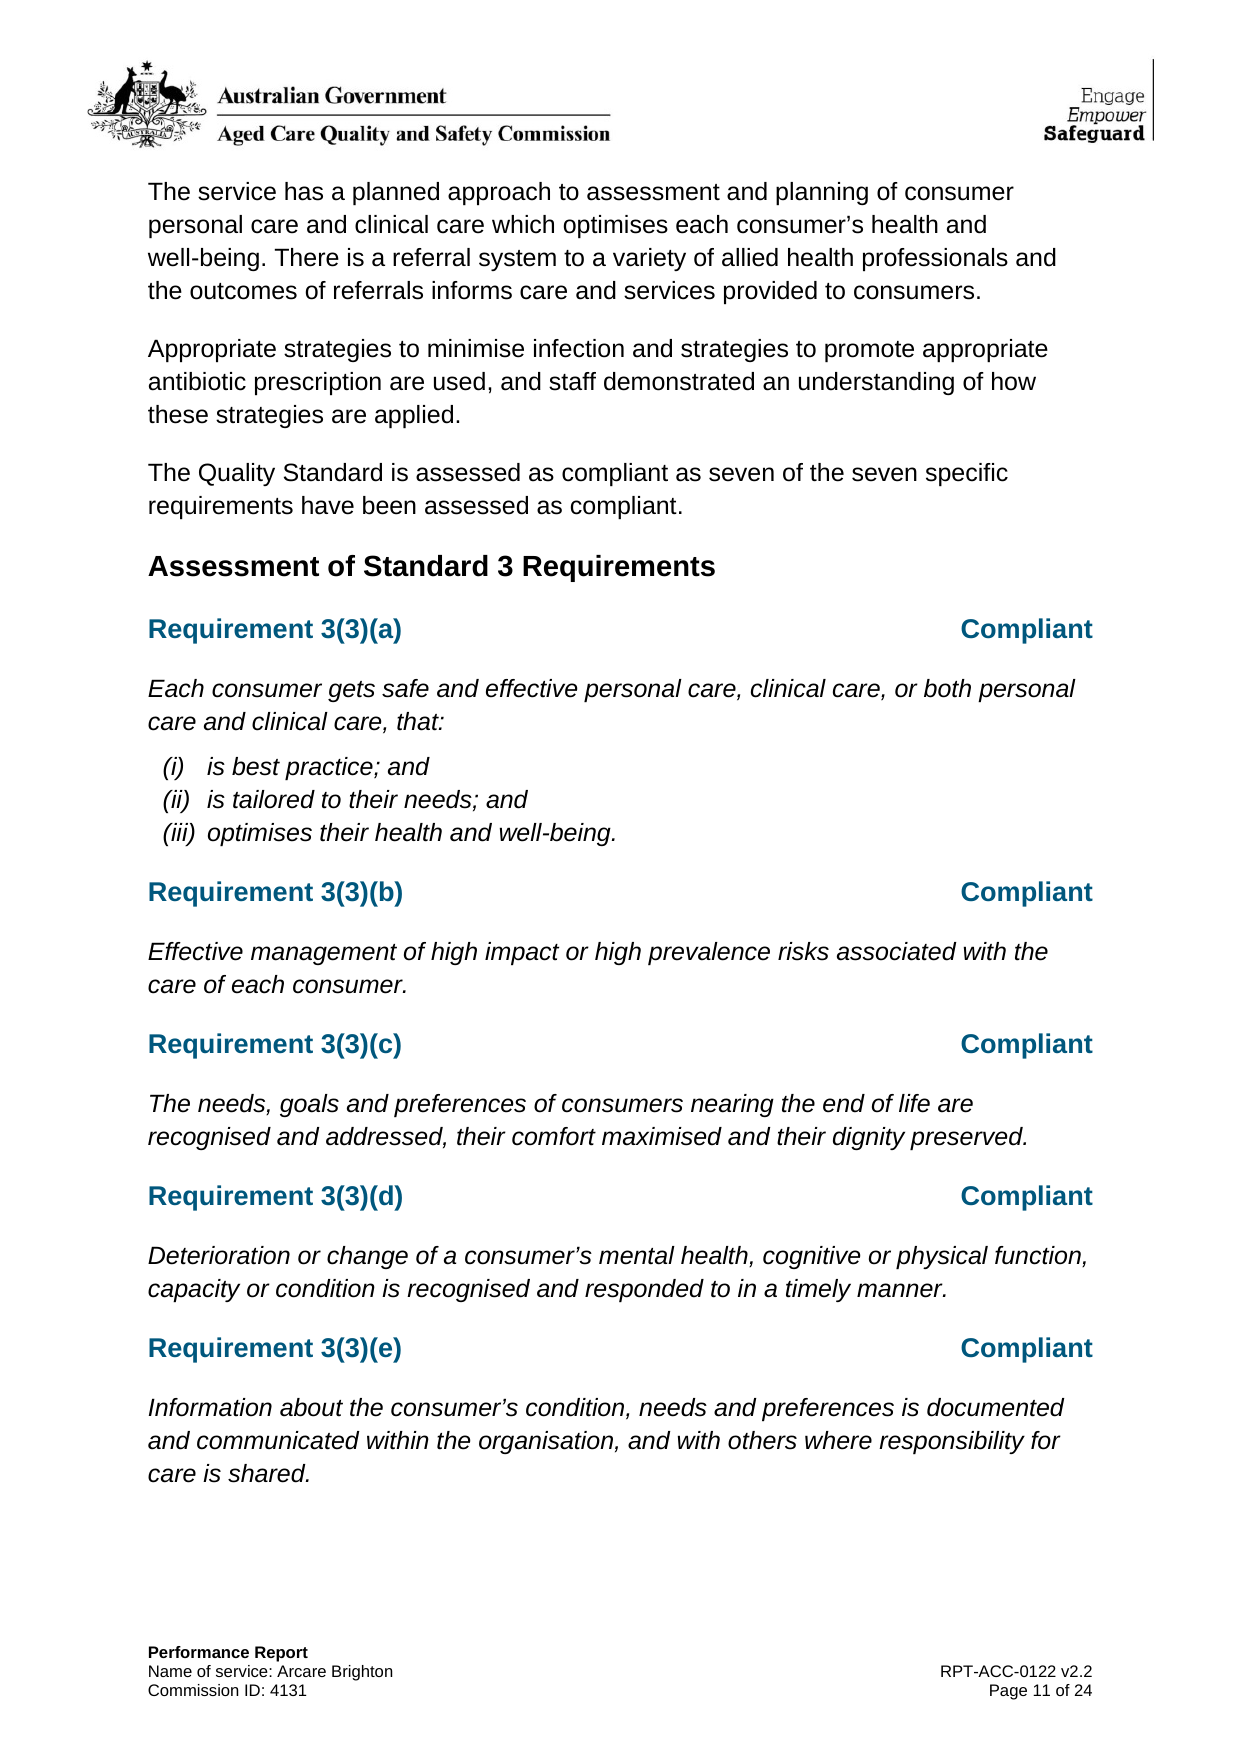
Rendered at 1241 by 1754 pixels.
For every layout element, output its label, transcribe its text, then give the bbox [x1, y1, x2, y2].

picture [1, 0, 1241, 169]
subtitle Requirement 3(3)(a) Compliant [148, 613, 1092, 644]
subtitle Requirement 3(3)(b) Compliant [148, 876, 1092, 908]
text The Quality Standard is assessed as compliant as seven of the seven specific requirements have been assessed as compliant. [148, 458, 1092, 520]
subtitle Requirement 3(3)(d) Compliant [148, 1180, 1092, 1212]
list optimises their health and well-being. [162, 818, 1092, 847]
text The needs, goals and preferences of consumers nearing the end of life are recognised and addressed, their comfort maximised and their dignity preserved. [148, 1089, 1092, 1151]
text The service has a planned approach to assessment and planning of consumer personal care and clinical care which optimises each consumer’s health and well-being. There is a referral system to a variety of allied health professionals and the outcomes of referrals informs care and services provided to consumers. [148, 177, 1092, 305]
subtitle Requirement 3(3)(e) Compliant [148, 1332, 1092, 1364]
list is tailored to their needs; and [162, 785, 1092, 814]
text Deterioration or change of a consumer’s mental health, cognitive or physical function, capacity or condition is recognised and responded to in a timely manner. [148, 1241, 1092, 1303]
subtitle Requirement 3(3)(c) Compliant [148, 1028, 1092, 1060]
text Appropriate strategies to minimise infection and strategies to promote appropriate antibiotic prescription are used, and staff demonstrated an understanding of how these strategies are applied. [148, 334, 1092, 429]
subtitle Assessment of Standard 3 Requirements [148, 549, 1092, 583]
list is best practice; and [162, 752, 1092, 781]
text Effective management of high impact or high prevalence risks associated with the care of each consumer. [148, 937, 1092, 999]
text Each consumer gets safe and effective personal care, clinical care, or both personal care and clinical care, that: [148, 674, 1092, 736]
text Information about the consumer’s condition, needs and preferences is documented and communicated within the organisation, and with others where responsibility for care is shared. [148, 1393, 1092, 1488]
